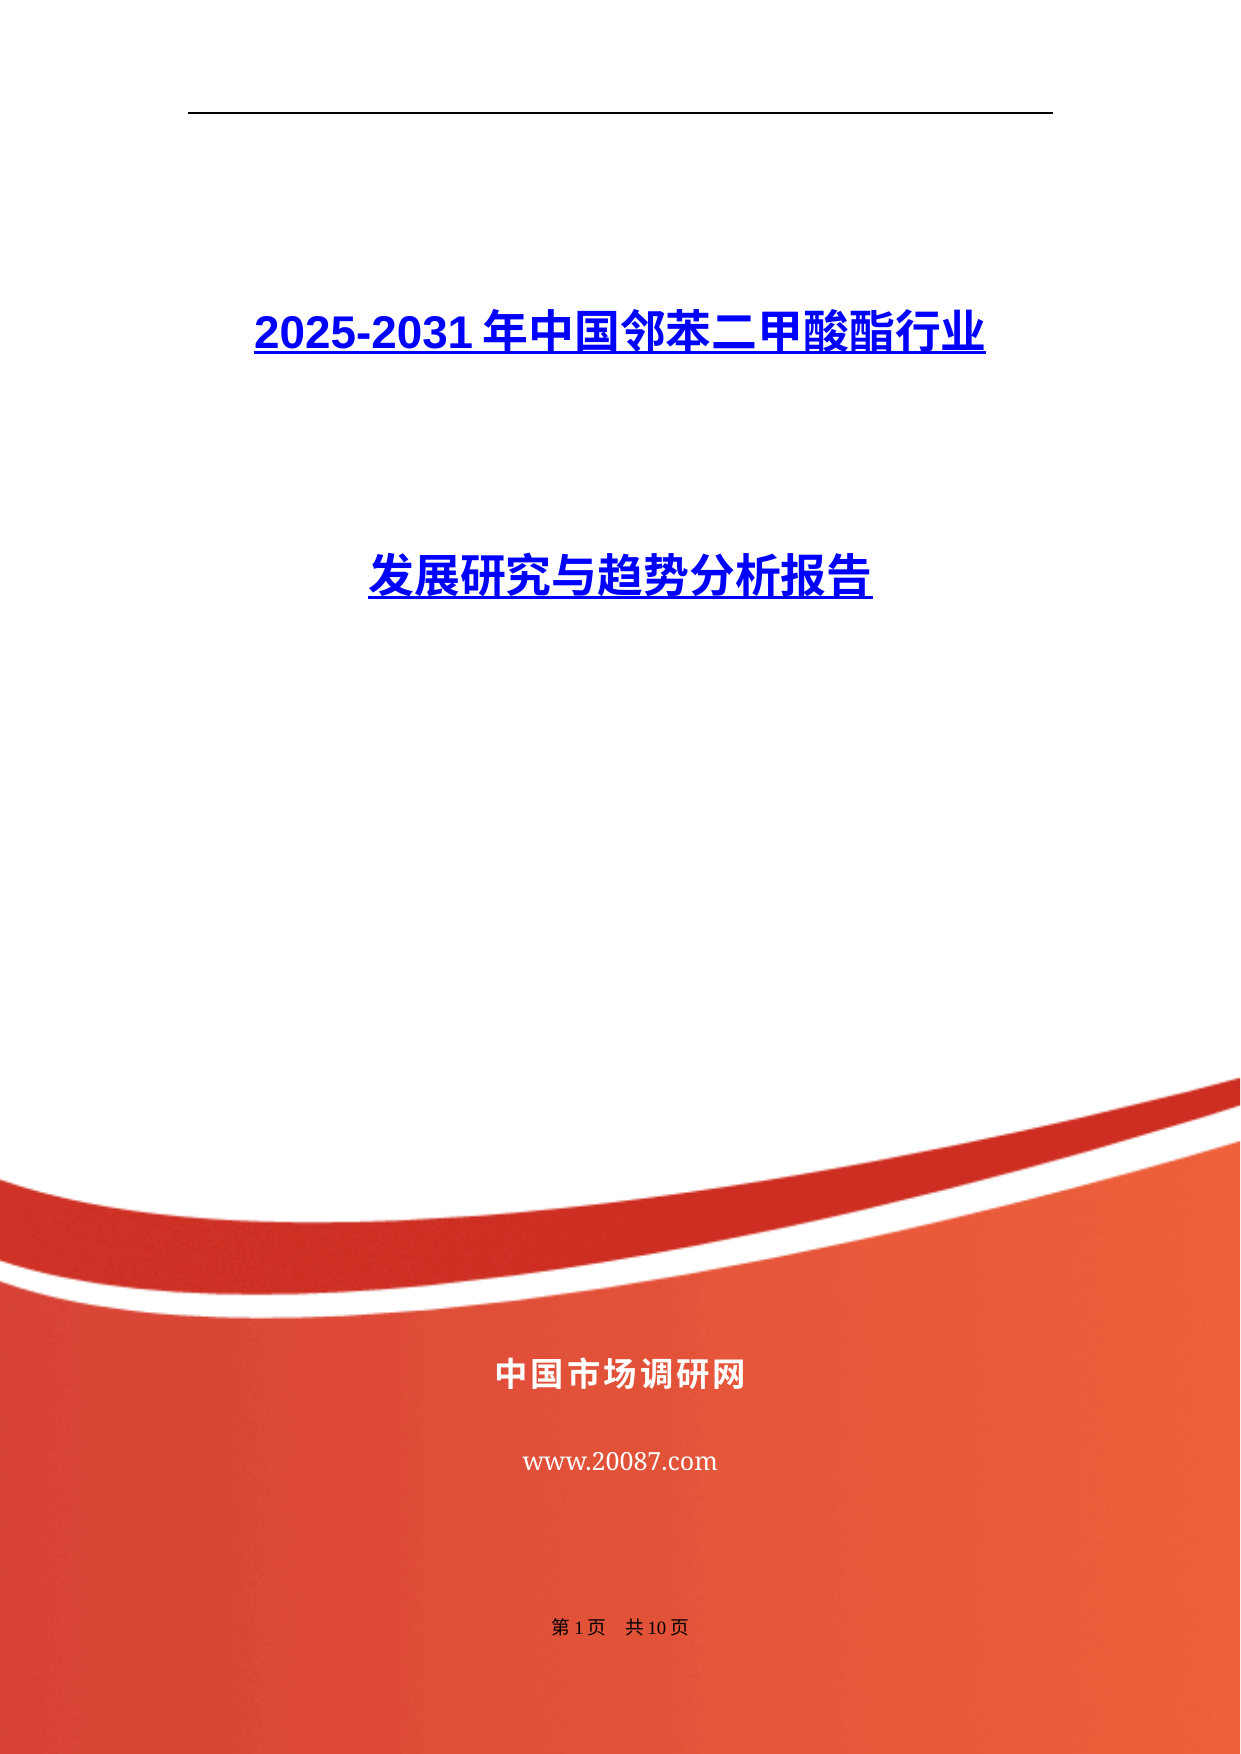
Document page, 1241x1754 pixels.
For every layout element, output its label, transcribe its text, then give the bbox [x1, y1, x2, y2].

picture [0, 1006, 1241, 1754]
table_header 2025-2031年中国邻苯二甲酸酯行业发展研究与趋势分析报告 [188, 207, 1053, 773]
subtitle 中国市场调研网 [187, 1339, 1053, 1404]
text www.20087.com [187, 1428, 1053, 1493]
